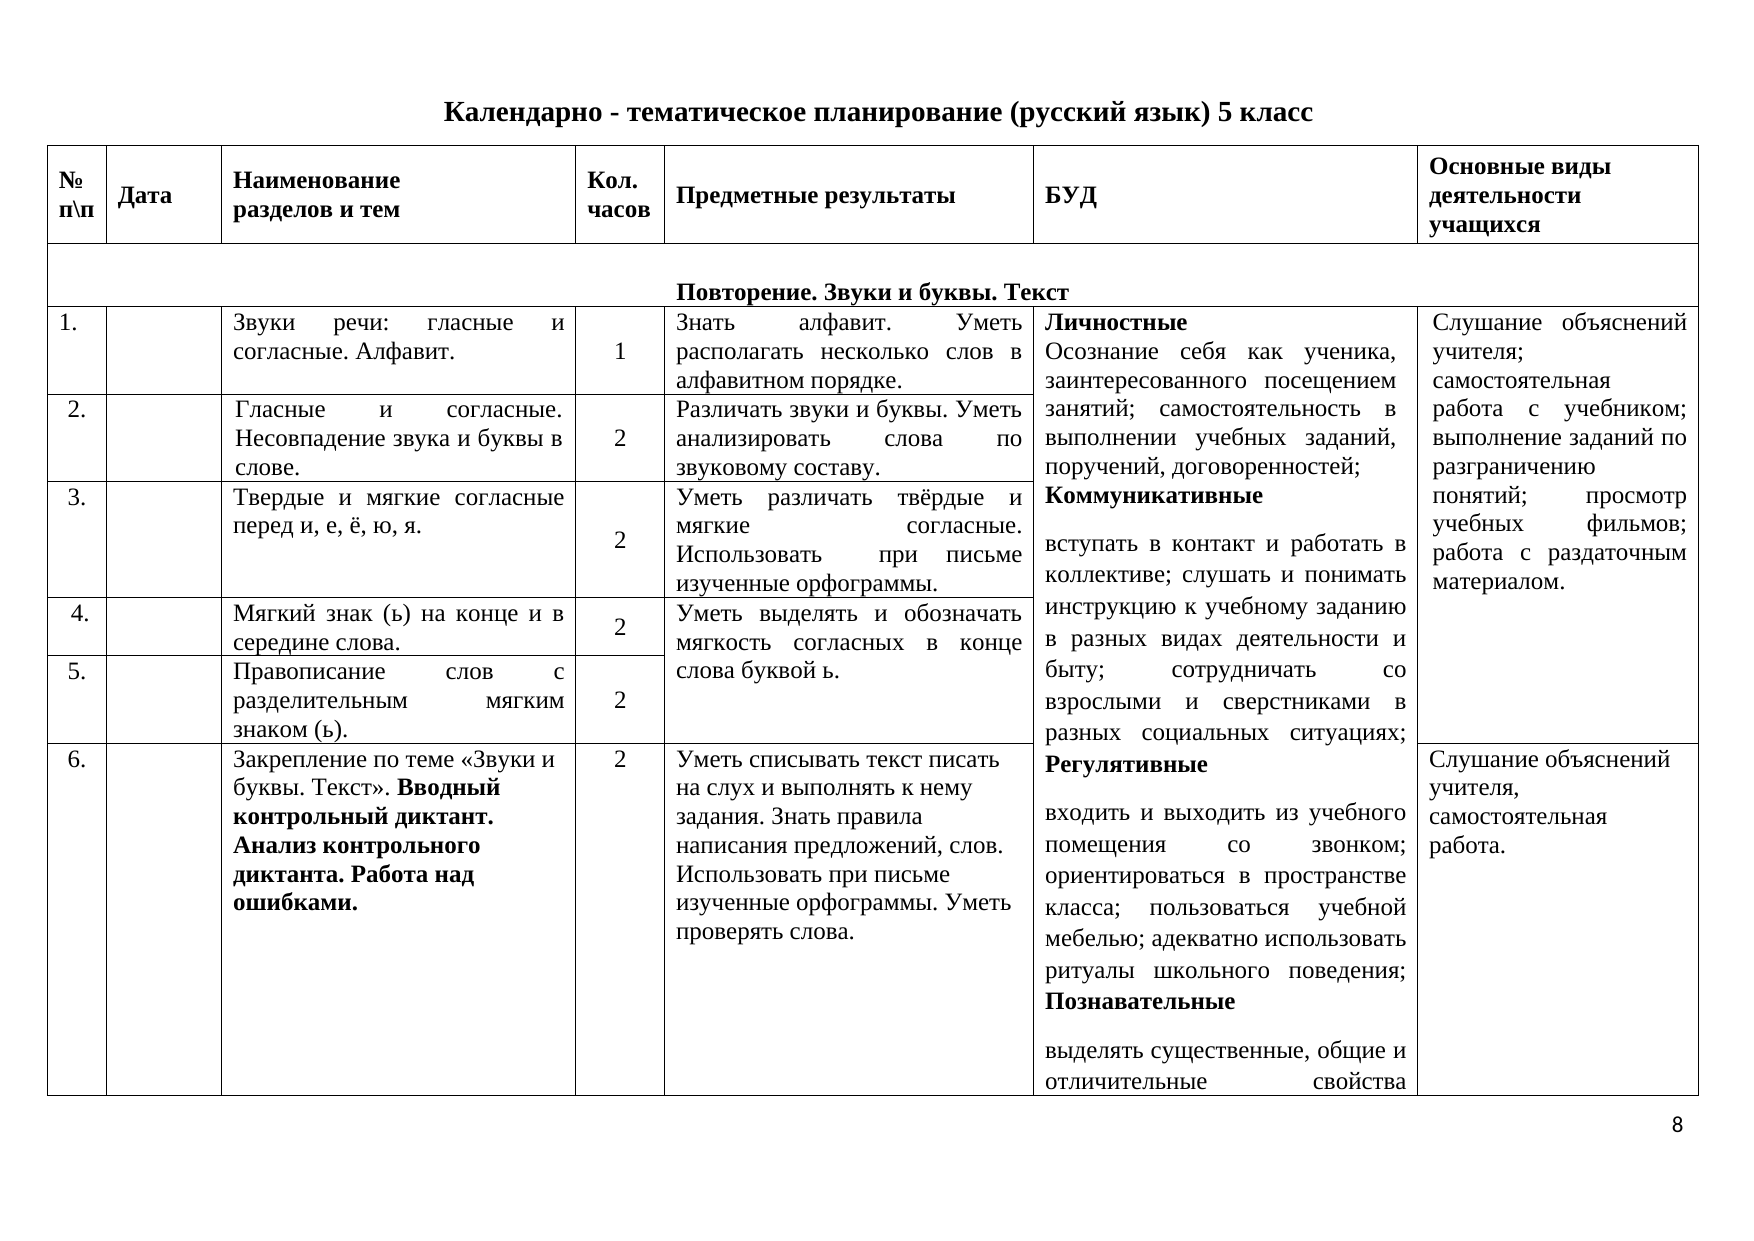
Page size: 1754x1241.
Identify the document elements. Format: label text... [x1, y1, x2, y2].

table_header Предметные результаты [665, 146, 1033, 243]
text Календарно - тематическое планирование (русский язык) 5 класс [74, 94, 1683, 128]
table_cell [665, 744, 1033, 1095]
table_cell Знать алфавит. Уметь располагать несколько слов в алфавитном порядке. [665, 307, 1033, 393]
table_cell 1 [576, 307, 664, 393]
table_cell Твердые и мягкие согласные перед и, е, ё, ю, я. [222, 482, 575, 597]
table_cell 2 [576, 656, 664, 743]
table_header Кол. часов [576, 146, 664, 243]
table_cell 5. [48, 656, 106, 743]
table_header Основные виды деятельности учащихся [1418, 146, 1698, 243]
table_cell 1. [48, 307, 106, 393]
table_cell 2 [576, 482, 664, 597]
table_header Дата [107, 146, 221, 243]
table_cell 4. [48, 598, 106, 655]
table_cell 2 [576, 395, 664, 481]
table_cell Уметь различать твёрдые и мягкие согласные. Использовать при письме изученные орфограммы. [665, 482, 1033, 597]
table_cell Правописание слов с разделительным мягким знаком (ь). [222, 656, 575, 743]
table_cell Уметь выделять и обозначать мягкость согласных в конце слова буквой ь. [665, 598, 1033, 743]
table_cell Мягкий знак (ь) на конце и в середине слова. [222, 598, 575, 655]
table_header Наименование разделов и тем [222, 146, 575, 243]
table_cell Гласные и согласные. Несовпадение звука и буквы в слове. [222, 395, 575, 481]
table_cell Звуки речи: гласные и согласные. Алфавит. [222, 307, 575, 393]
table_cell Повторение. Звуки и буквы. Текст [48, 244, 1698, 306]
table_cell 3. [48, 482, 106, 597]
table_header БУД [1034, 146, 1417, 243]
table_cell Различать звуки и буквы. Уметь анализировать слова по звуковому составу. [665, 395, 1033, 481]
table_cell 2 [576, 744, 664, 1095]
table_cell [107, 482, 221, 597]
table_cell 2. [48, 395, 106, 481]
table_cell [107, 307, 221, 393]
table_cell [107, 598, 221, 655]
table_cell 6. [48, 744, 106, 1095]
table_cell Слушание объяснений учителя; самостоятельная работа с учебником; выполнение заданий по разграничению понятий; просмотр учебных фильмов; работа с раздаточным материалом. [1418, 307, 1698, 743]
table_cell 2 [576, 598, 664, 655]
table_cell [107, 395, 221, 481]
table_header №п\п [48, 146, 106, 243]
table_cell [107, 744, 221, 1095]
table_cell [1418, 744, 1698, 1095]
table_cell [222, 744, 575, 1095]
table_cell [107, 656, 221, 743]
